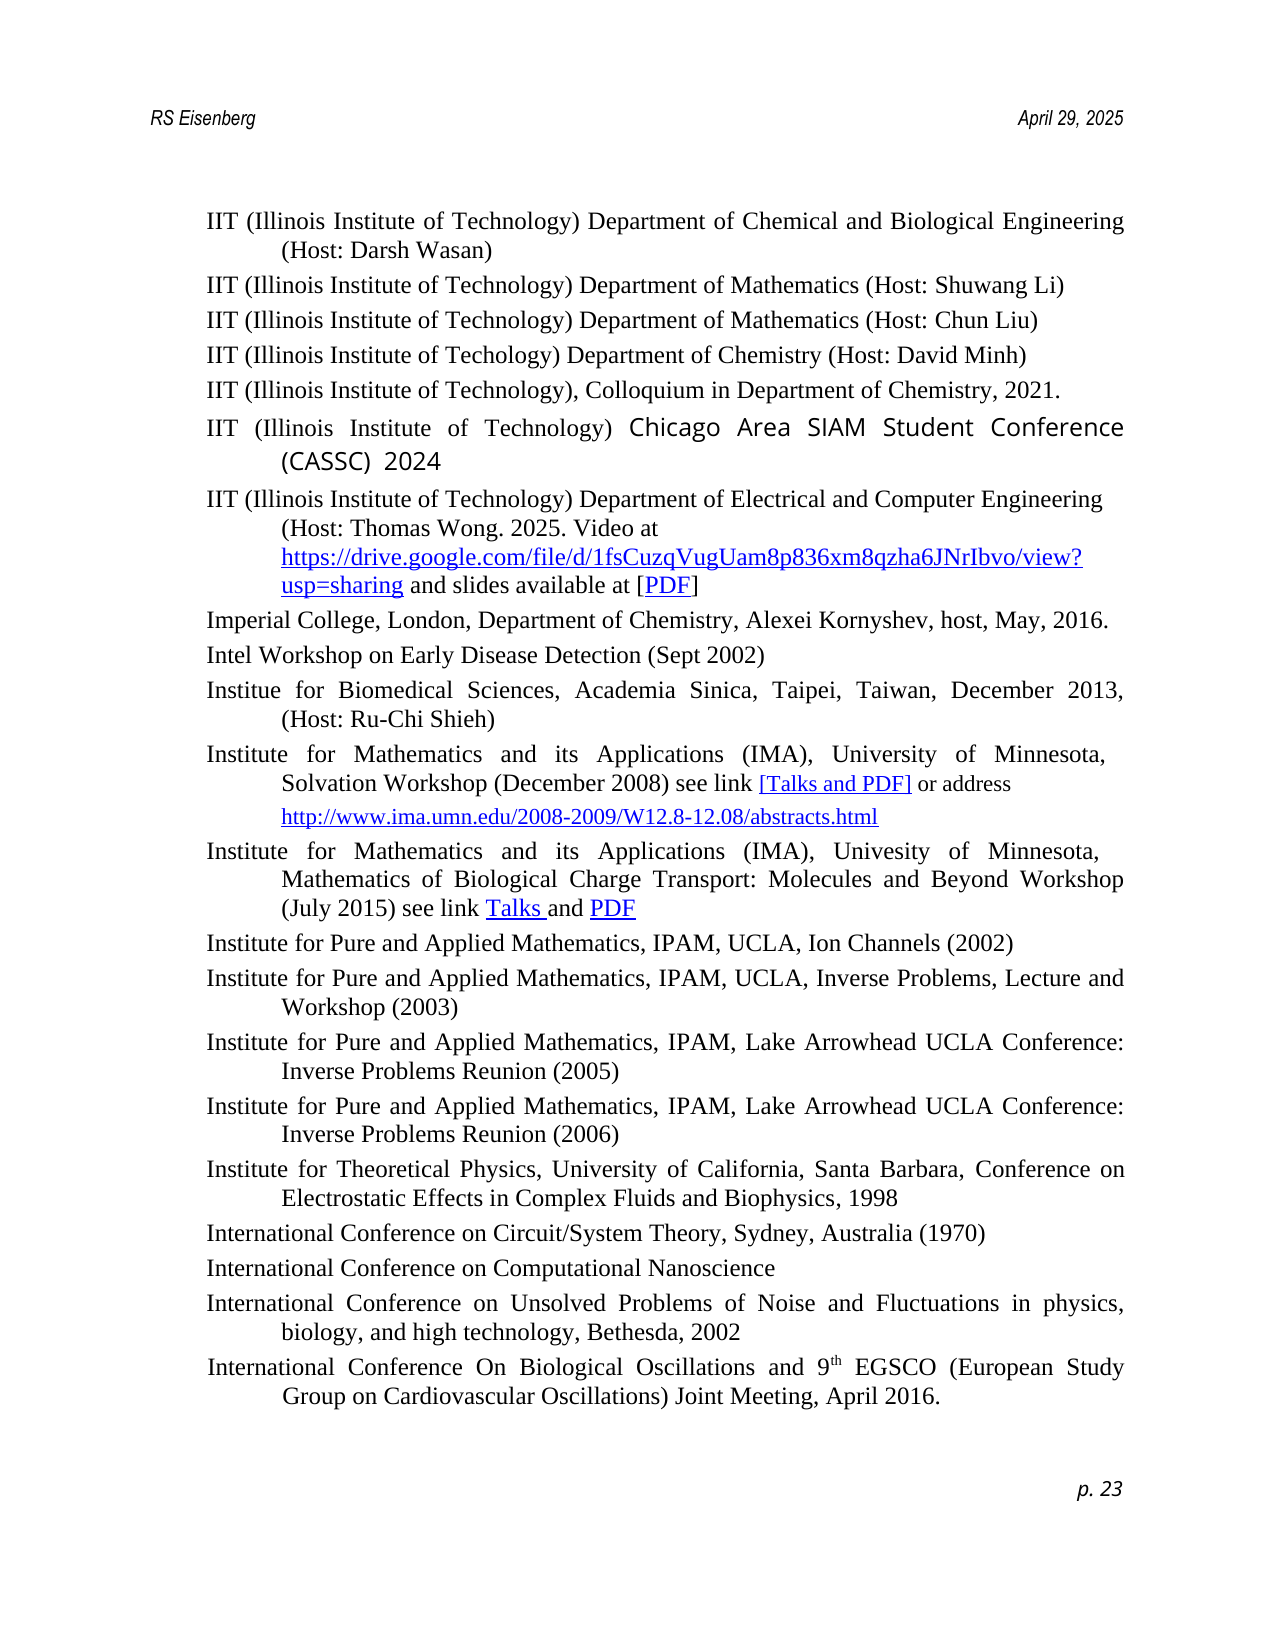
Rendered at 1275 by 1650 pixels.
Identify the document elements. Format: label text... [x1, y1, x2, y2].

text IIT (Illinois Institute of Technology), Colloquium in Department of Chemistry, 2021. [206, 375, 1125, 404]
text Intel Workshop on Early Disease Detection (Sept 2002) [206, 641, 1125, 669]
text Institute for Pure and Applied Mathematics, IPAM, UCLA, Ion Channels (2002) [206, 928, 1125, 957]
text IIT (Illinois Institute of Technology) Department of Chemical and Biological Engineering (Host: Darsh Wasan) [206, 206, 1125, 264]
text Institue for Biomedical Sciences, Academia Sinica, Taipei, Taiwan, December 2013, (Host: Ru-Chi Shieh) [206, 676, 1125, 733]
text Institute for Mathematics and its Applications (IMA), University of Minnesota, Solvation Workshop (December 2008) see link [Talks and PDF] or address [206, 739, 1125, 797]
text Imperial College, London, Department of Chemistry, Alexei Kornyshev, host, May, 2016. [206, 606, 1125, 634]
text International Conference on Circuit/System Theory, Sydney, Australia (1970) [206, 1218, 1123, 1247]
text http://www.ima.umn.edu/2008-2009/W12.8-12.08/abstracts.html [281, 803, 1125, 829]
text IIT (Illinois Institute of Techology) Department of Chemistry (Host: David Minh) [206, 340, 1125, 369]
text IIT (Illinois Institute of Technology) Chicago Area SIAM Student Conference (CASSC) 2024 [206, 410, 1125, 478]
text International Conference On Biological Oscillations and 9th EGSCO (European Study Group on Cardiovascular Oscillations) Joint Meeting, April 2016. [207, 1352, 1125, 1409]
text IIT (Illinois Institute of Technology) Department of Electrical and Computer Engineering (Host: Thomas Wong. 2025. Video at https://drive.google.com/file/d/1fsCuzqVugUam8p836xm8qzha6JNrIbvo/view?usp=sharing and slides available at [PDF] [206, 484, 1125, 599]
text Institute for Pure and Applied Mathematics, IPAM, UCLA, Inverse Problems, Lecture and Workshop (2003) [206, 963, 1125, 1021]
text International Conference on Unsolved Problems of Noise and Fluctuations in physics, biology, and high technology, Bethesda, 2002 [206, 1288, 1125, 1346]
text Institute for Pure and Applied Mathematics, IPAM, Lake Arrowhead UCLA Conference: Inverse Problems Reunion (2005) [206, 1027, 1125, 1084]
text International Conference on Computational Nanoscience [206, 1253, 1125, 1282]
text Institute for Pure and Applied Mathematics, IPAM, Lake Arrowhead UCLA Conference: Inverse Problems Reunion (2006) [206, 1091, 1125, 1148]
text IIT (Illinois Institute of Technology) Department of Mathematics (Host: Shuwang Li) [206, 270, 1125, 299]
text Institute for Theoretical Physics, University of California, Santa Barbara, Conference on Electrostatic Effects in Complex Fluids and Biophysics, 1998 [206, 1154, 1125, 1212]
text Institute for Mathematics and its Applications (IMA), Univesity of Minnesota, Mathematics of Biological Charge Transport: Molecules and Beyond Workshop (July 2015) see link Talks and PDF [206, 836, 1125, 922]
text IIT (Illinois Institute of Technology) Department of Mathematics (Host: Chun Liu) [206, 305, 1125, 334]
